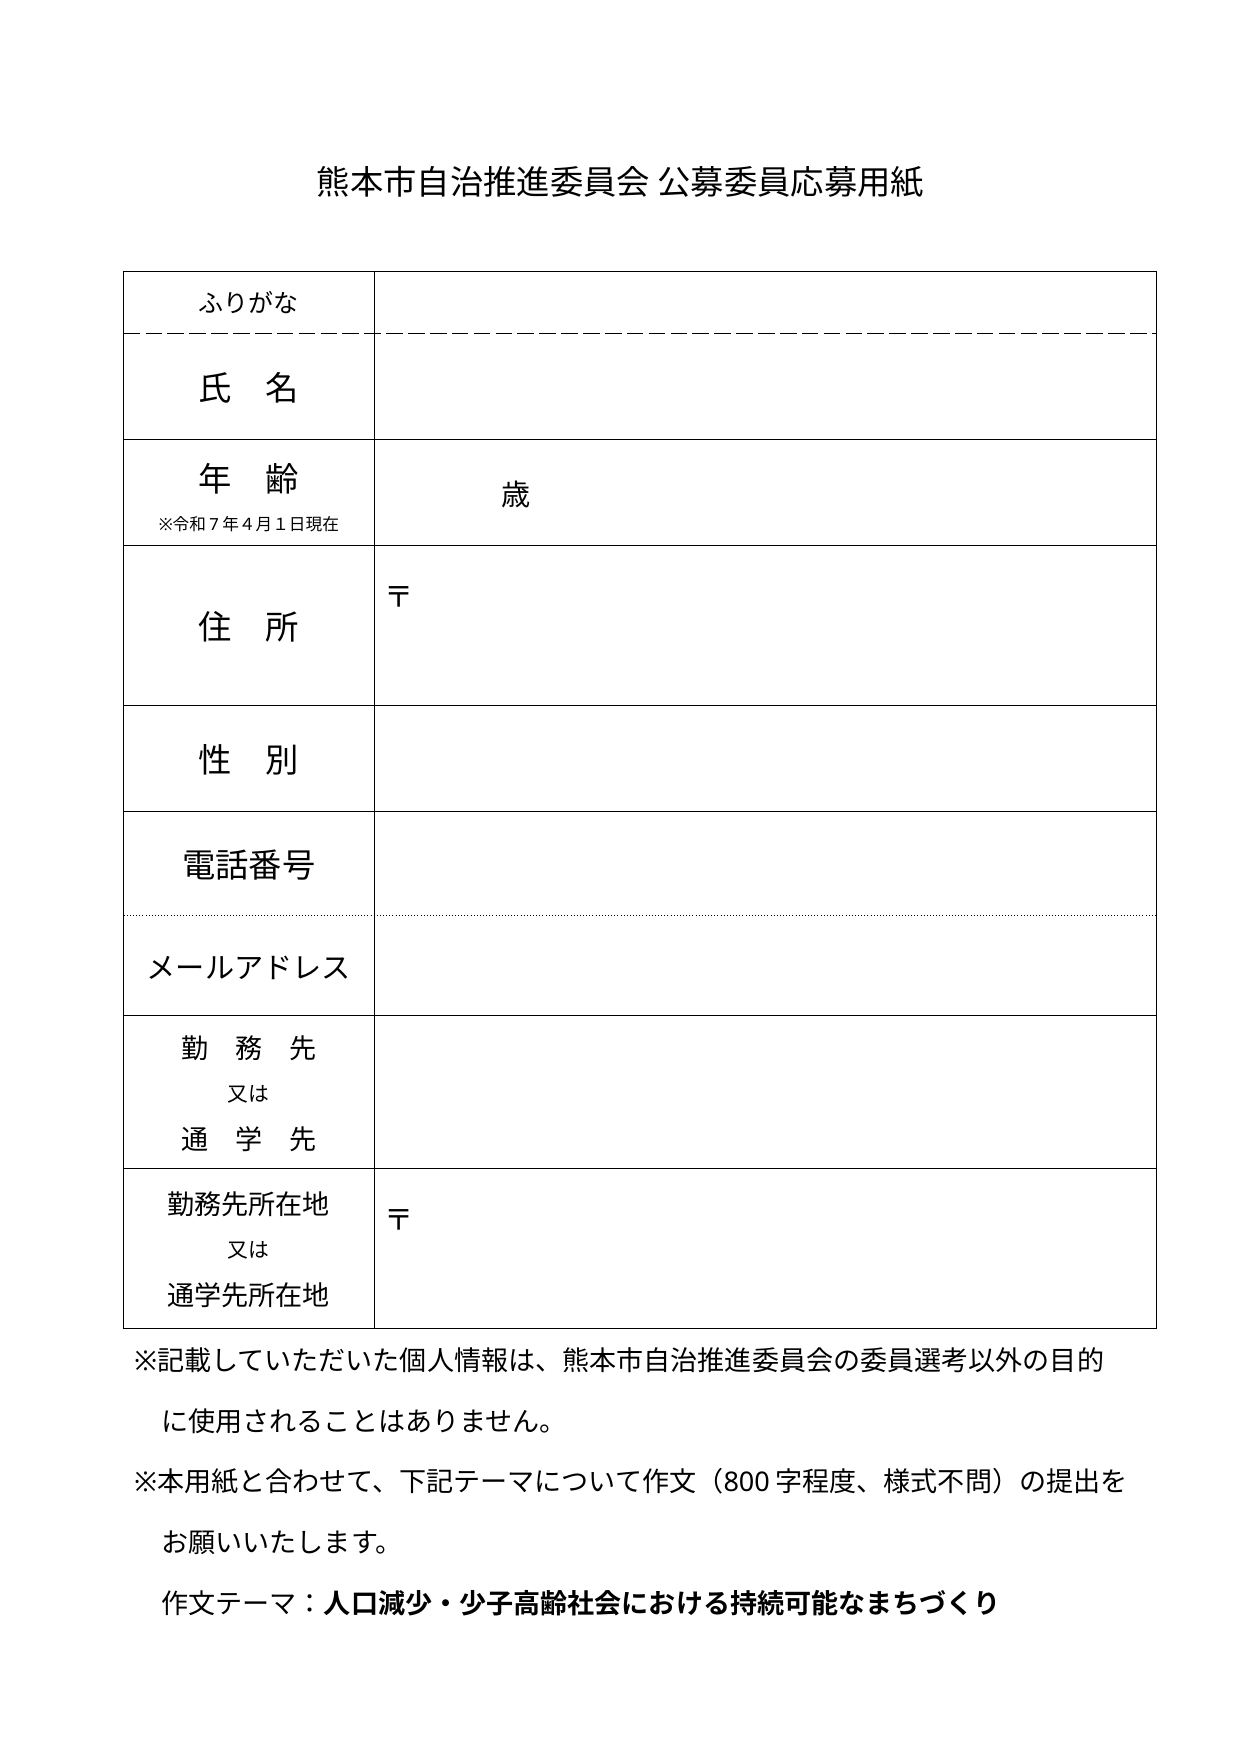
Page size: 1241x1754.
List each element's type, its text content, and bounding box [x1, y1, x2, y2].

table_cell 性 別 [124, 706, 374, 811]
table_header ふりがな [124, 272, 374, 332]
table_cell 〒 [375, 546, 1156, 704]
table_cell 歳 [375, 440, 1156, 545]
table_cell メールアドレス [124, 915, 374, 1015]
table_cell 住 所 [124, 546, 374, 704]
table_cell [375, 812, 1156, 914]
text ※記載していただいた個人情報は、熊本市自治推進委員会の委員選考以外の目的に使用されることはありません。 [134, 1329, 1128, 1450]
table_cell 勤務先所在地 又は 通学先所在地 [124, 1169, 374, 1327]
table_cell 勤 務 先 又は 通 学 先 [124, 1016, 374, 1168]
table_cell [375, 915, 1156, 1015]
table_cell 年 齢 ※令和7年４月１日現在 [124, 440, 374, 545]
table_cell 電話番号 [124, 812, 374, 914]
text 作文テーマ：人口減少・少子高齢社会における持続可能なまちづくり [134, 1571, 1128, 1632]
table_header [375, 272, 1156, 332]
text ※本用紙と合わせて、下記テーマについて作文（800字程度、様式不問）の提出をお願いいたします。 [134, 1450, 1128, 1571]
table_cell [375, 706, 1156, 811]
text 熊本市自治推進委員会 公募委員応募用紙 [112, 149, 1128, 210]
table_cell 氏 名 [124, 333, 374, 439]
table_cell [375, 333, 1156, 439]
table_cell 〒 [375, 1169, 1156, 1327]
table_cell [375, 1016, 1156, 1168]
